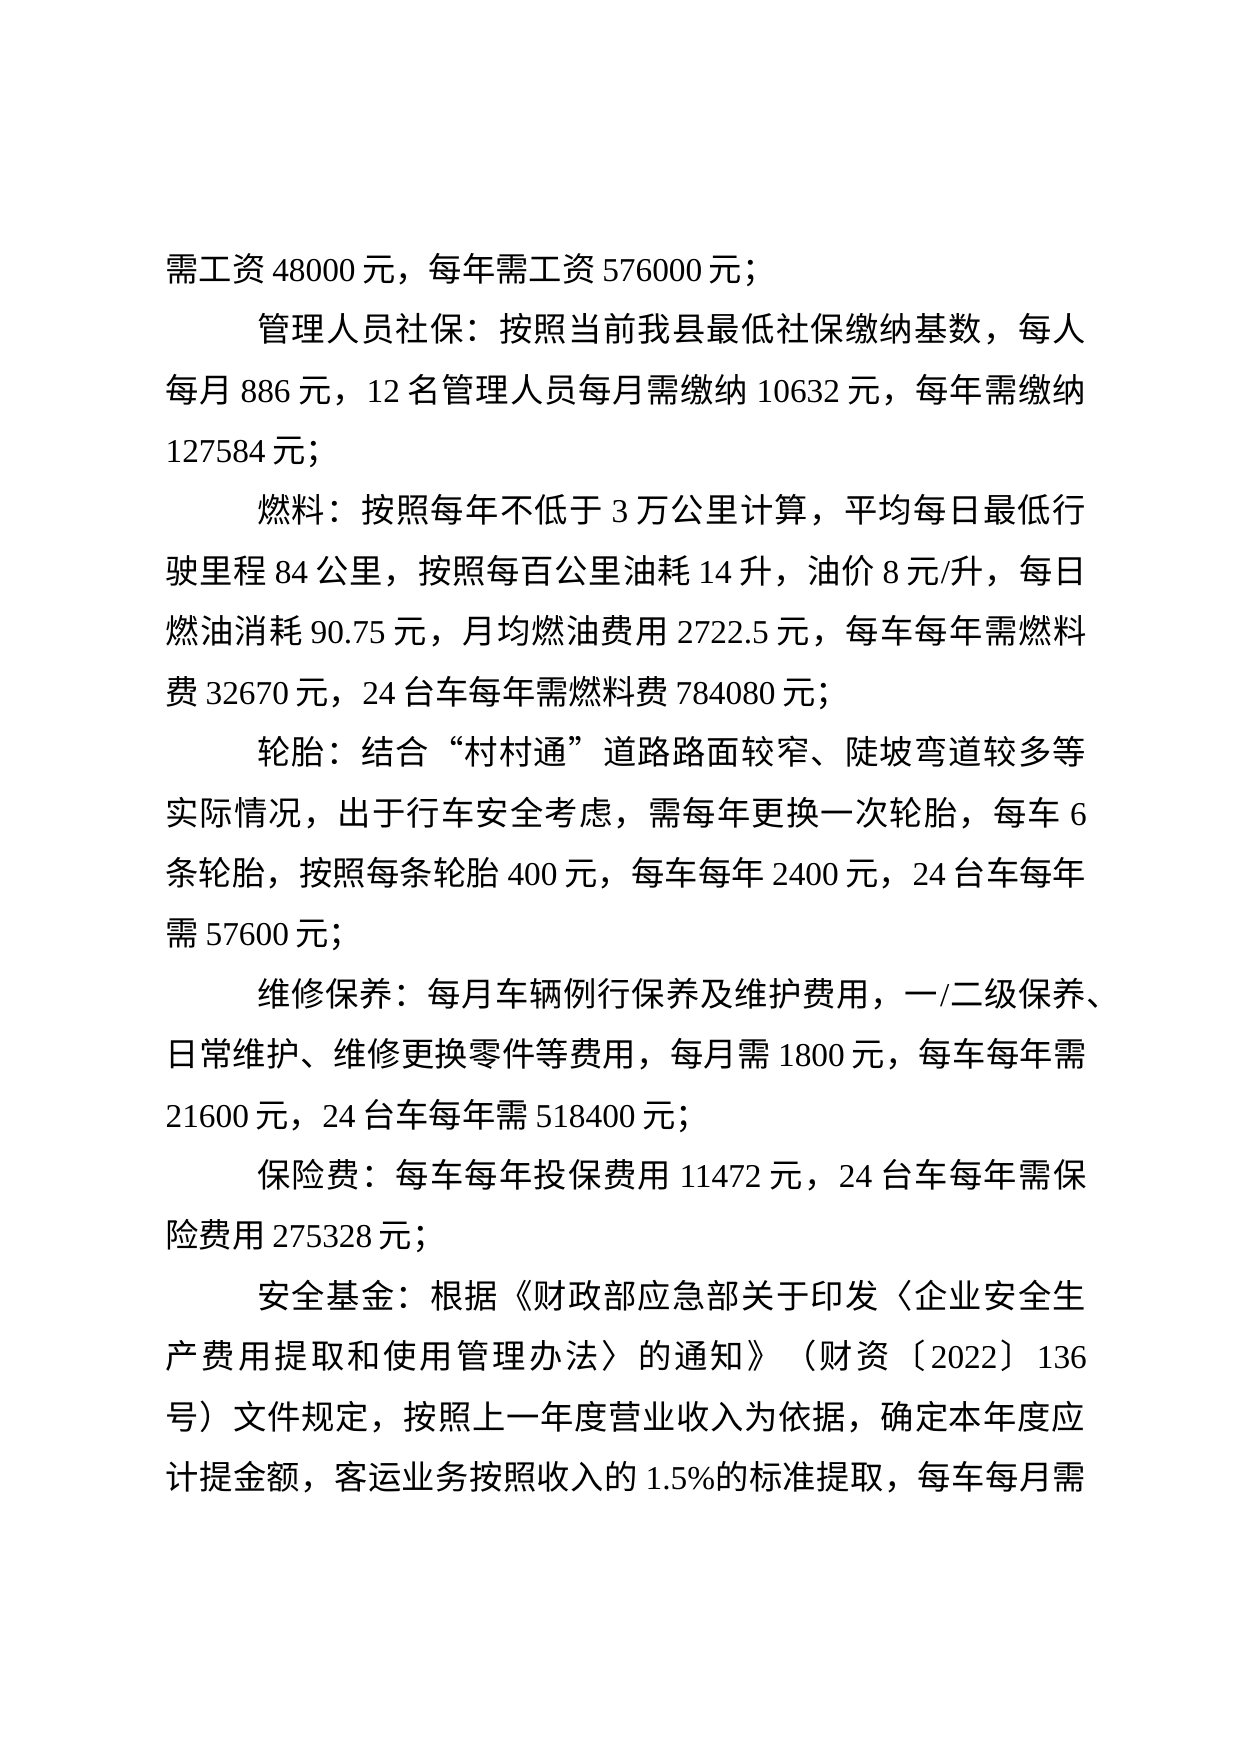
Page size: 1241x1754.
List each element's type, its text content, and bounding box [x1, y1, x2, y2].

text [165, 233, 1087, 293]
text 保险费：每车每年投保费用11472元，24台车每年需保险费用275328元； [165, 1139, 1087, 1260]
text 燃料：按照每年不低于3万公里计算，平均每日最低行驶里程84公里，按照每百公里油耗14升，油价8元/升，每日燃油消耗90.75元，月均燃油费用2722.5元，每车每年需燃料费32670元，24台车每年需燃料费784080元； [165, 474, 1087, 716]
text 管理人员社保：按照当前我县最低社保缴纳基数，每人每月886元，12名管理人员每月需缴纳10632元，每年需缴纳127584元； [165, 293, 1087, 474]
text 轮胎：结合“村村通”道路路面较窄、陡坡弯道较多等实际情况，出于行车安全考虑，需每年更换一次轮胎，每车6条轮胎，按照每条轮胎400元，每车每年2400元，24台车每年需57600元； [165, 716, 1087, 958]
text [165, 1260, 1087, 1502]
text 维修保养：每月车辆例行保养及维护费用，一/二级保养、日常维护、维修更换零件等费用，每月需1800元，每车每年需21600元，24台车每年需518400元； [165, 958, 1087, 1139]
